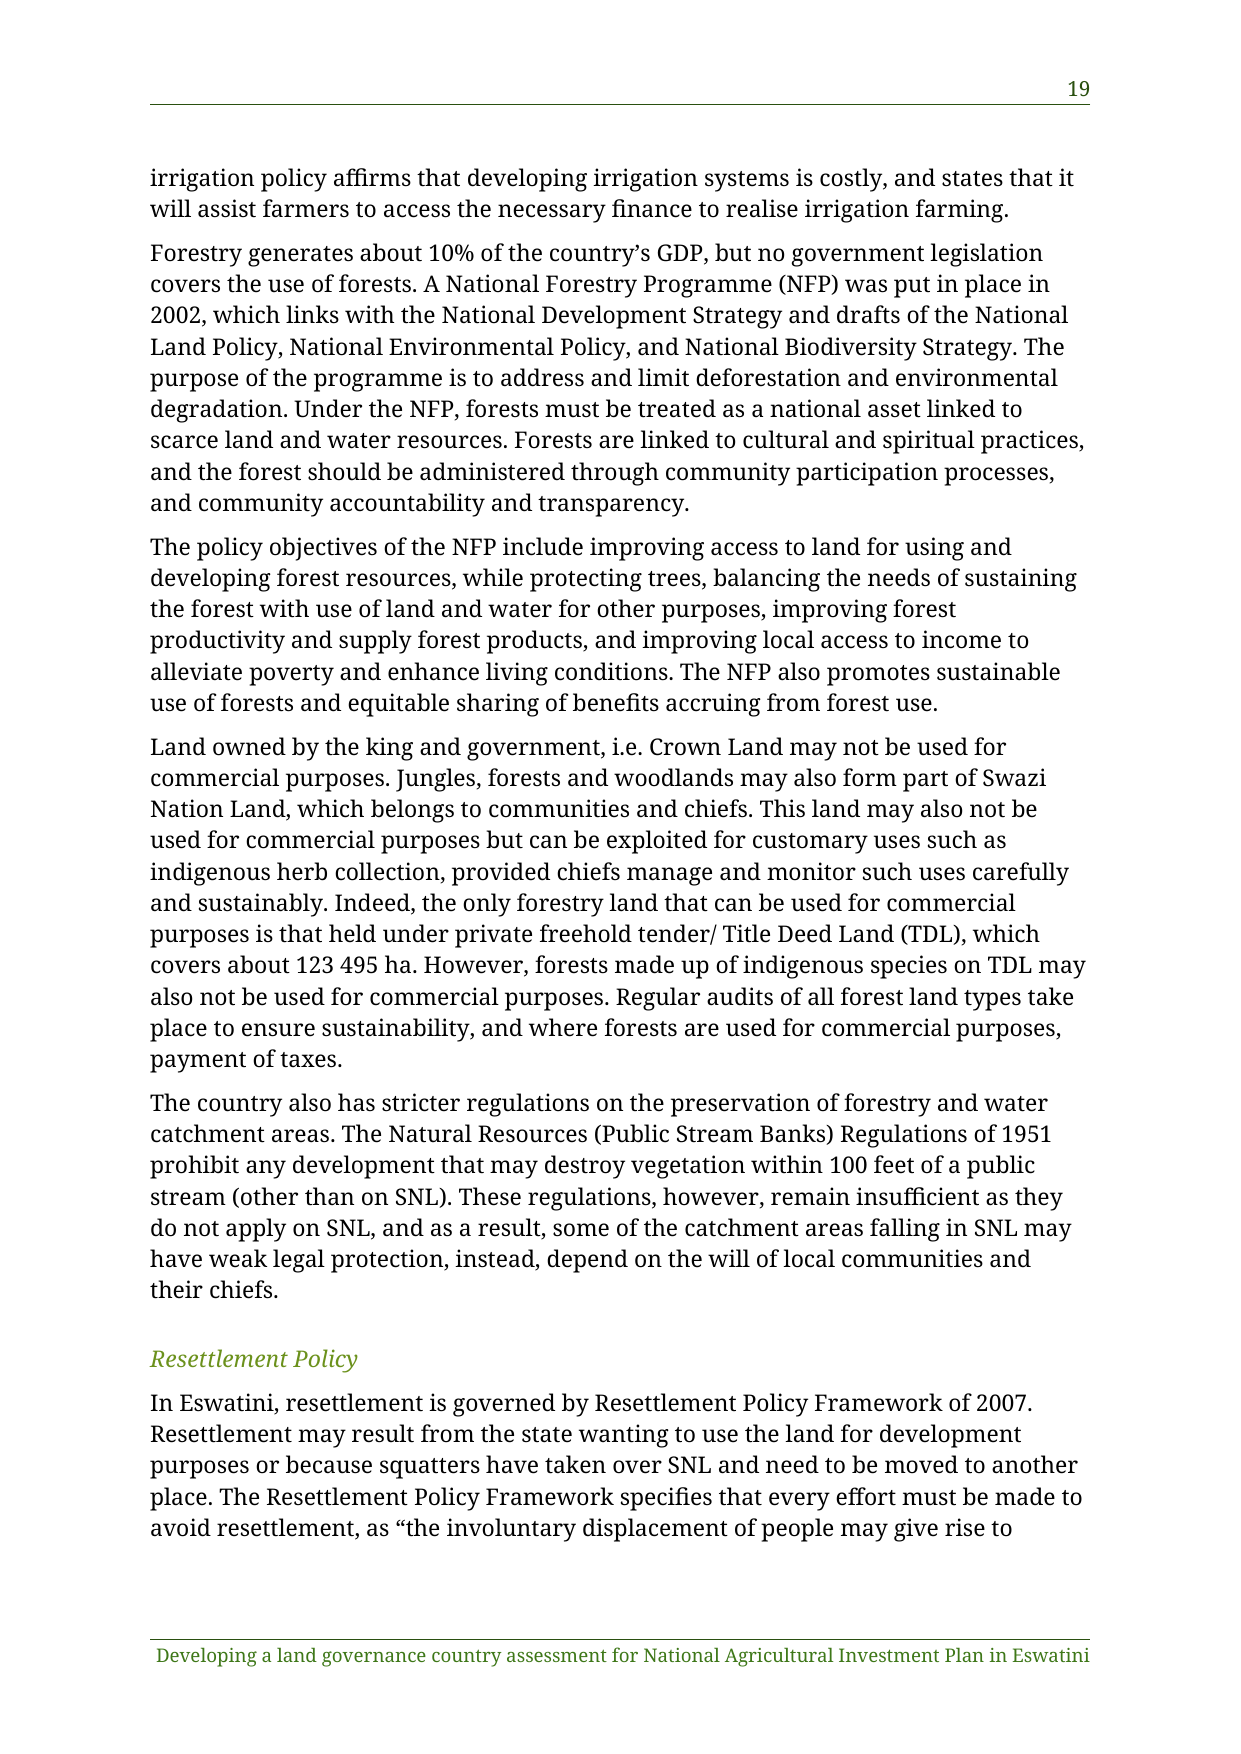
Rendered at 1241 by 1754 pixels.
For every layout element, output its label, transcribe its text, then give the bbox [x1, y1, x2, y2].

subtitle Resettlement Policy [150, 1343, 1090, 1374]
text Land owned by the king and government, i.e. Crown Land may not be used for commercial purposes. Jungles, forests and woodlands may also form part of Swazi Nation Land, which belongs to communities and chiefs. This land may also not be used for commercial purposes but can be exploited for customary uses such as indigenous herb collection, provided chiefs manage and monitor such uses carefully and sustainably. Indeed, the only forestry land that can be used for commercial purposes is that held under private freehold tender/ Title Deed Land (TDL), which covers about 123 495 ha. However, forests made up of indigenous species on TDL may also not be used for commercial purposes. Regular audits of all forest land types take place to ensure sustainability, and where forests are used for commercial purposes, payment of taxes. [150, 730, 1090, 1074]
text Forestry generates about 10% of the country’s GDP, but no government legislation covers the use of forests. A National Forestry Programme (NFP) was put in place in 2002, which links with the National Development Strategy and drafts of the National Land Policy, National Environmental Policy, and National Biodiversity Strategy. The purpose of the programme is to address and limit deforestation and environmental degradation. Under the NFP, forests must be treated as a national asset linked to scarce land and water resources. Forests are linked to cultural and spiritual practices, and the forest should be administered through community participation processes, and community accountability and transparency. [150, 237, 1090, 518]
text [150, 162, 1090, 224]
text The country also has stricter regulations on the preservation of forestry and water catchment areas. The Natural Resources (Public Stream Banks) Regulations of 1951 prohibit any development that may destroy vegetation within 100 feet of a public stream (other than on SNL). These regulations, however, remain insufficient as they do not apply on SNL, and as a result, some of the catchment areas falling in SNL may have weak legal protection, instead, depend on the will of local communities and their chiefs. [150, 1087, 1090, 1305]
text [150, 1387, 1090, 1543]
text The policy objectives of the NFP include improving access to land for using and developing forest resources, while protecting trees, balancing the needs of sustaining the forest with use of land and water for other purposes, improving forest productivity and supply forest products, and improving local access to income to alleviate poverty and enhance living conditions. The NFP also promotes sustainable use of forests and equitable sharing of benefits accruing from forest use. [150, 530, 1090, 718]
